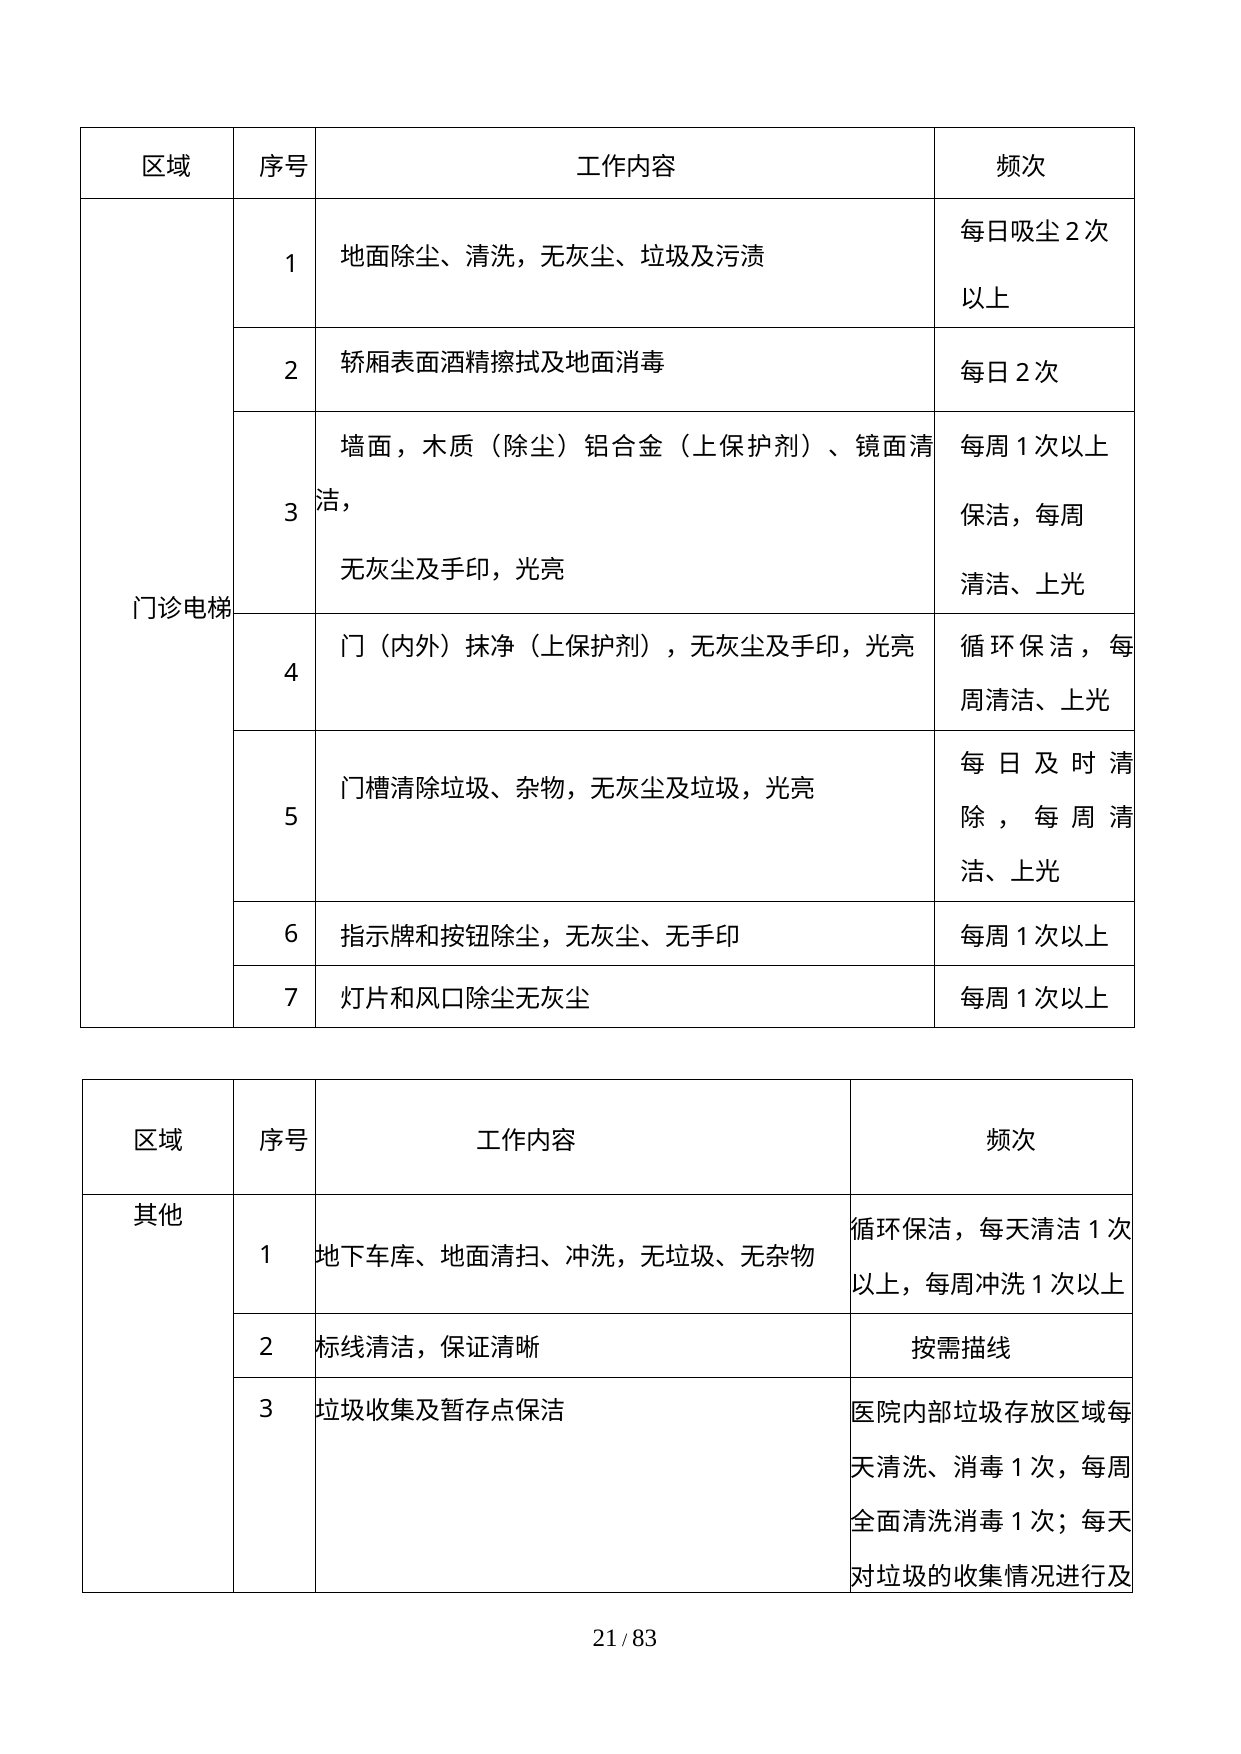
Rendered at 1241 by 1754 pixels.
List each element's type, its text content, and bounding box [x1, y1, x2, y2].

table_cell 每周1次以上 [935, 902, 1134, 965]
table_cell 1 [234, 1195, 315, 1313]
table_cell 按需描线 [851, 1314, 1132, 1377]
table_cell 每周1次以上 [935, 966, 1134, 1027]
table_header 序号 [234, 1080, 315, 1194]
table_cell 6 [234, 902, 315, 965]
table_cell 轿厢表面酒精擦拭及地面消毒 [316, 328, 934, 411]
table_header 序号 [234, 128, 315, 198]
table_cell 3 [234, 412, 315, 613]
table_cell 4 [234, 614, 315, 729]
table_cell 门诊电梯 [81, 199, 233, 1027]
table_cell 2 [234, 328, 315, 411]
table_cell 每日吸尘2次 以上 [935, 199, 1134, 327]
table_header 工作内容 [316, 1080, 850, 1194]
table_cell 7 [234, 966, 315, 1027]
table_header 工作内容 [316, 128, 934, 198]
table_header 频次 [935, 128, 1134, 198]
table_cell 门槽清除垃圾、杂物，无灰尘及垃圾，光亮 [316, 731, 934, 901]
table_header 区域 [83, 1080, 233, 1194]
table_cell 每日2次 [935, 328, 1134, 411]
table_header 频次 [851, 1080, 1132, 1194]
table_cell 门（内外）抹净（上保护剂），无灰尘及手印，光亮 [316, 614, 934, 729]
table_cell 5 [234, 731, 315, 901]
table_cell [851, 1378, 1132, 1592]
table_cell 2 [234, 1314, 315, 1377]
table_cell 其他 [83, 1195, 233, 1592]
table_cell 指示牌和按钮除尘，无灰尘、无手印 [316, 902, 934, 965]
table_cell 每日及时清除，每周清洁、上光 [935, 731, 1134, 901]
table_cell 循环保洁，每天清洁1次以上，每周冲洗1次以上 [851, 1195, 1132, 1313]
table_cell 墙面，木质（除尘）铝合金（上保护剂）、镜面清洁， 无灰尘及手印，光亮 [316, 412, 934, 613]
table_cell 标线清洁，保证清晰 [316, 1314, 850, 1377]
table_cell 地下车库、地面清扫、冲洗，无垃圾、无杂物 [316, 1195, 850, 1313]
table_cell 每周1次以上 保洁，每周 清洁、上光 [935, 412, 1134, 613]
table_cell 灯片和风口除尘无灰尘 [316, 966, 934, 1027]
table_cell 循环保洁，每周清洁、上光 [935, 614, 1134, 729]
table_cell 1 [234, 199, 315, 327]
table_cell 3 [234, 1378, 315, 1592]
table_header 区域 [81, 128, 233, 198]
table_cell 地面除尘、清洗，无灰尘、垃圾及污渍 [316, 199, 934, 327]
table_cell 垃圾收集及暂存点保洁 [316, 1378, 850, 1592]
